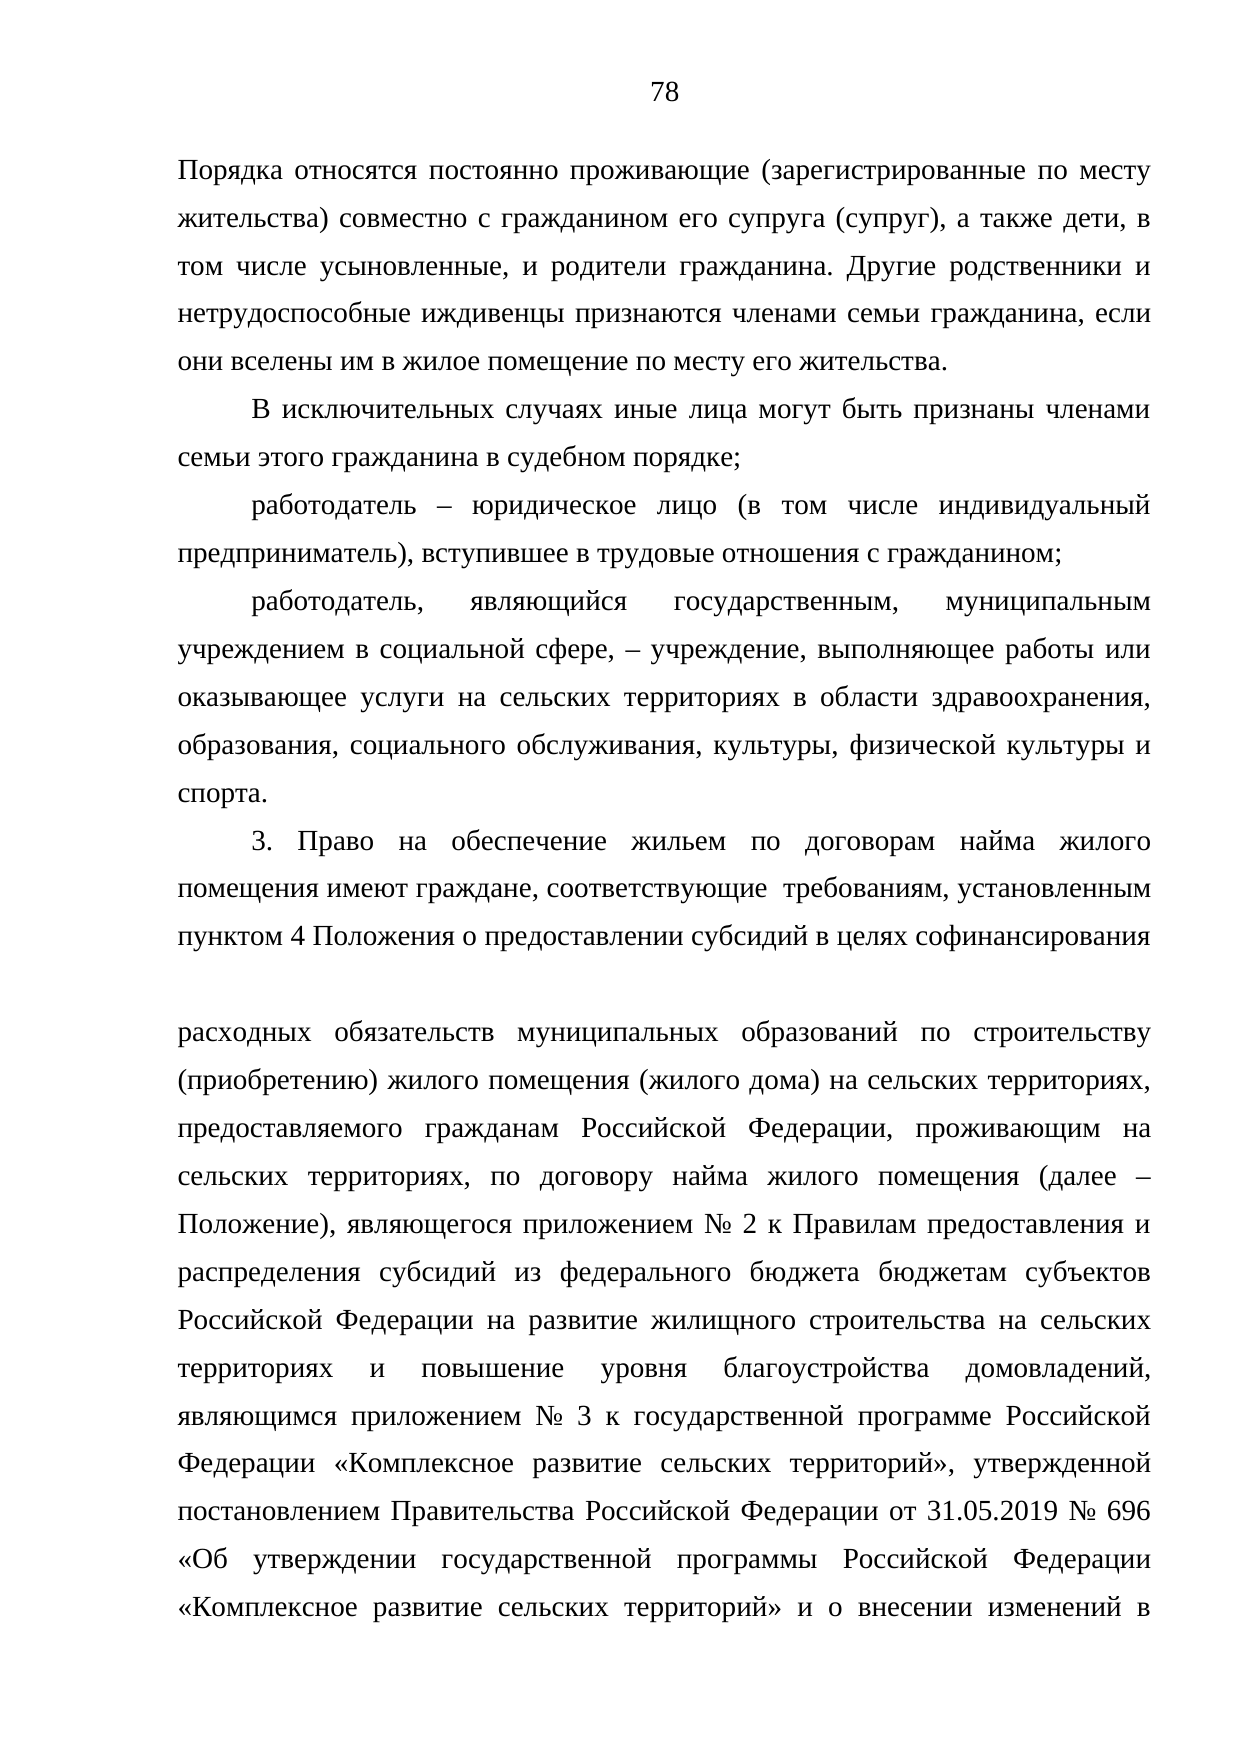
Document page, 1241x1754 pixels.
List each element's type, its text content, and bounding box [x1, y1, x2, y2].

text В исключительных случаях иные лица могут быть признаны членами семьи этого гражданина в судебном порядке; [177, 380, 1152, 476]
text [177, 141, 1152, 380]
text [177, 812, 1152, 1626]
text работодатель, являющийся государственным, муниципальным учреждением в социальной сфере, – учреждение, выполняющее работы или оказывающее услуги на сельских территориях в области здравоохранения, образования, социального обслуживания, культуры, физической культуры и спорта. [177, 572, 1152, 812]
text работодатель – юридическое лицо (в том числе индивидуальный предприниматель), вступившее в трудовые отношения с гражданином; [177, 476, 1152, 572]
